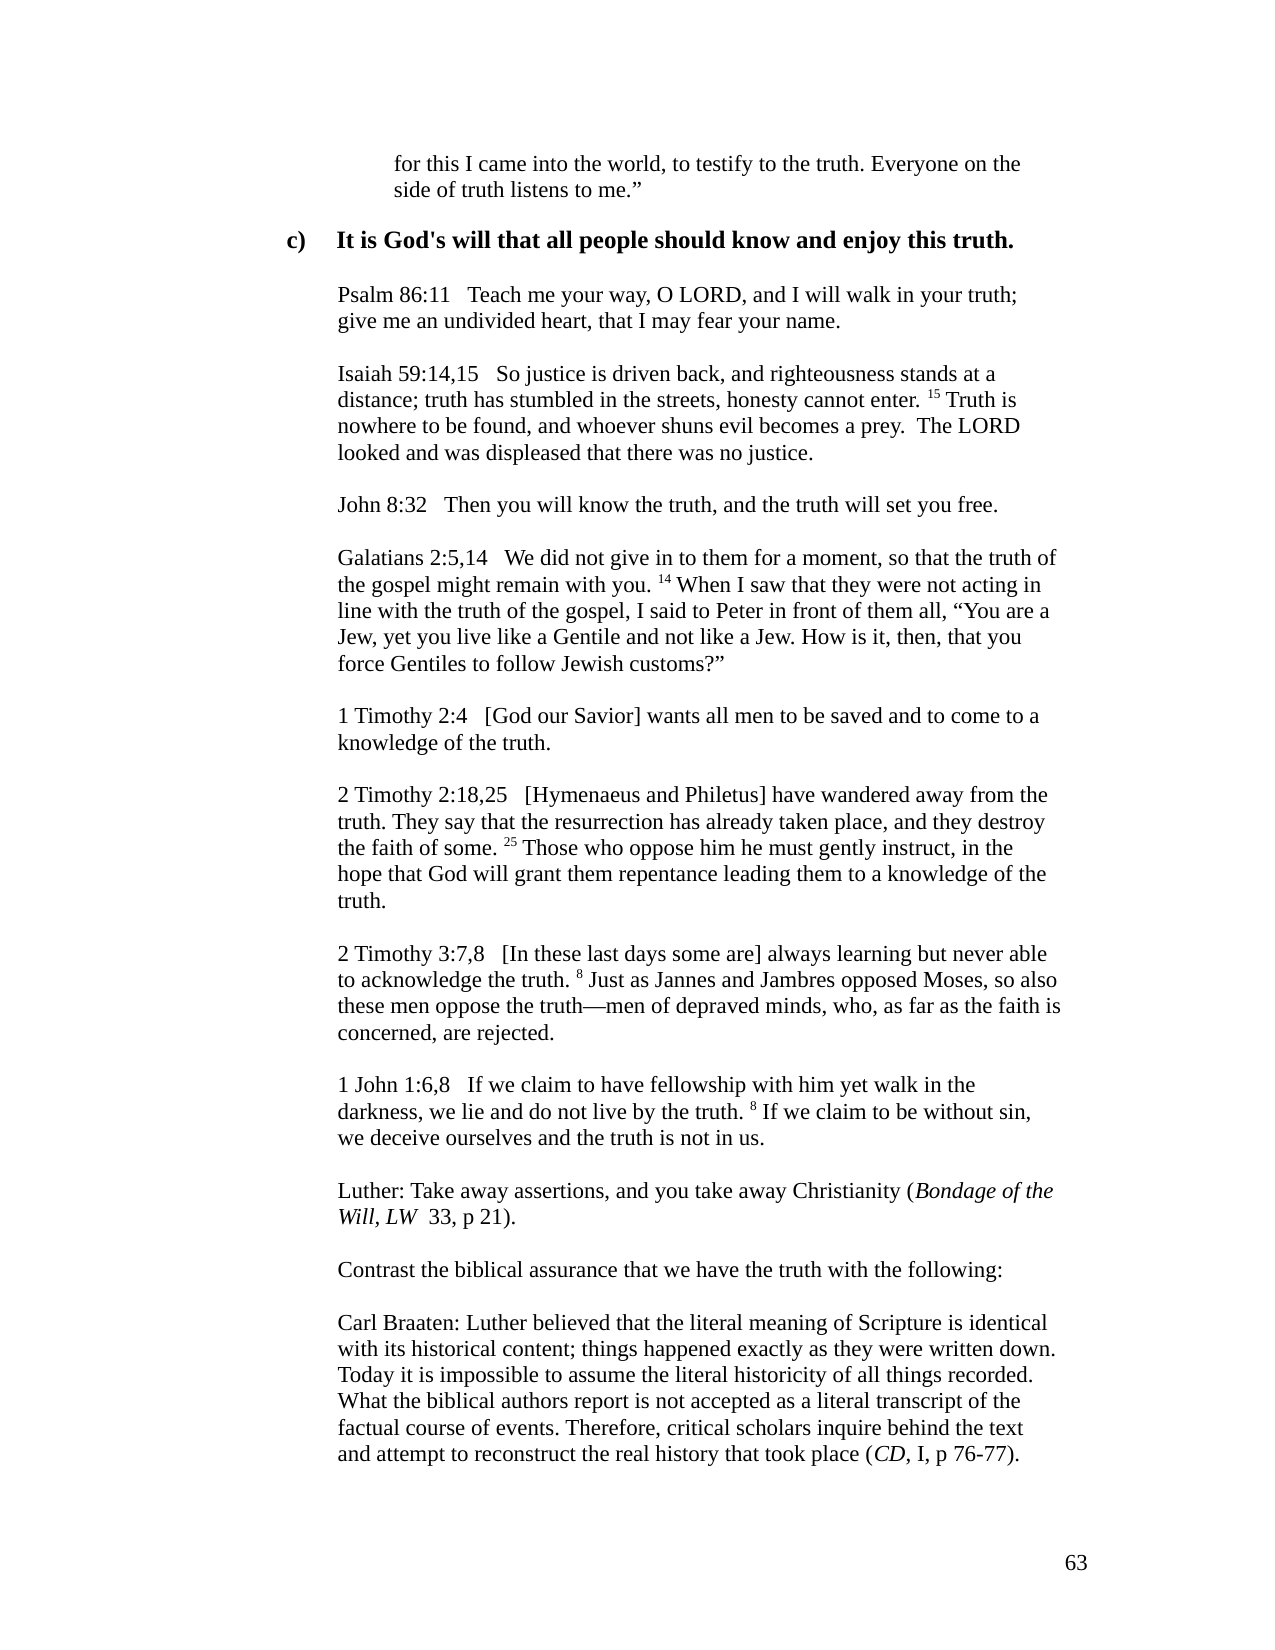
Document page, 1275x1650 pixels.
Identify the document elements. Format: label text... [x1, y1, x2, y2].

text Isaiah 59:14,15 So justice is driven back, and righteousness stands at a distance; truth has stumbled in the streets, honesty cannot enter. 15 Truth is nowhere to be found, and whoever shuns evil becomes a prey. The LORD looked and was displeased that there was no justice. [337, 360, 1062, 465]
text 2 Timothy 3:7,8 [In these last days some are] always learning but never able to acknowledge the truth. 8 Just as Jannes and Jambres opposed Moses, so also these men oppose the truth—men of depraved minds, who, as far as the faith is concerned, are rejected. [337, 939, 1062, 1045]
text Luther: Take away assertions, and you take away Christianity (Bondage of the Will, LW 33, p 21). [337, 1177, 1062, 1229]
text Contrast the biblical assurance that we have the truth with the following: [337, 1256, 1062, 1282]
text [394, 150, 1062, 203]
text 2 Timothy 2:18,25 [Hymenaeus and Philetus] have wandered away from the truth. They say that the resurrection has already taken place, and they destroy the faith of some. 25 Those who oppose him he must gently instruct, in the hope that God will grant them repentance leading them to a knowledge of the truth. [337, 781, 1062, 913]
text Psalm 86:11 Teach me your way, O LORD, and I will walk in your truth; give me an undivided heart, that I may fear your name. [337, 281, 1062, 333]
text Galatians 2:5,14 We did not give in to them for a moment, so that the truth of the gospel might remain with you. 14 When I saw that they were not acting in line with the truth of the gospel, I said to Peter in front of them all, “You are a Jew, yet you live like a Gentile and not like a Jew. How is it, then, that you force Gentiles to follow Jewish customs?” [337, 544, 1062, 676]
text 1 John 1:6,8 If we claim to have fellowship with him yet walk in the darkness, we lie and do not live by the truth. 8 If we claim to be without sin, we deceive ourselves and the truth is not in us. [337, 1071, 1062, 1150]
text Carl Braaten: Luther believed that the literal meaning of Scripture is identical with its historical content; things happened exactly as they were written down. Today it is impossible to assume the literal historicity of all things recorded. What the biblical authors report is not accepted as a literal transcript of the factual course of events. Therefore, critical scholars inquire behind the text and attempt to reconstruct the real history that took place (CD, I, p 76-77). [337, 1308, 1062, 1467]
text John 8:32 Then you will know the truth, and the truth will set you free. [337, 492, 1062, 518]
subtitle c) It is God's will that all people should know and enjoy this truth. [286, 226, 1062, 254]
text 1 Timothy 2:4 [God our Savior] wants all men to be saved and to come to a knowledge of the truth. [337, 702, 1062, 755]
